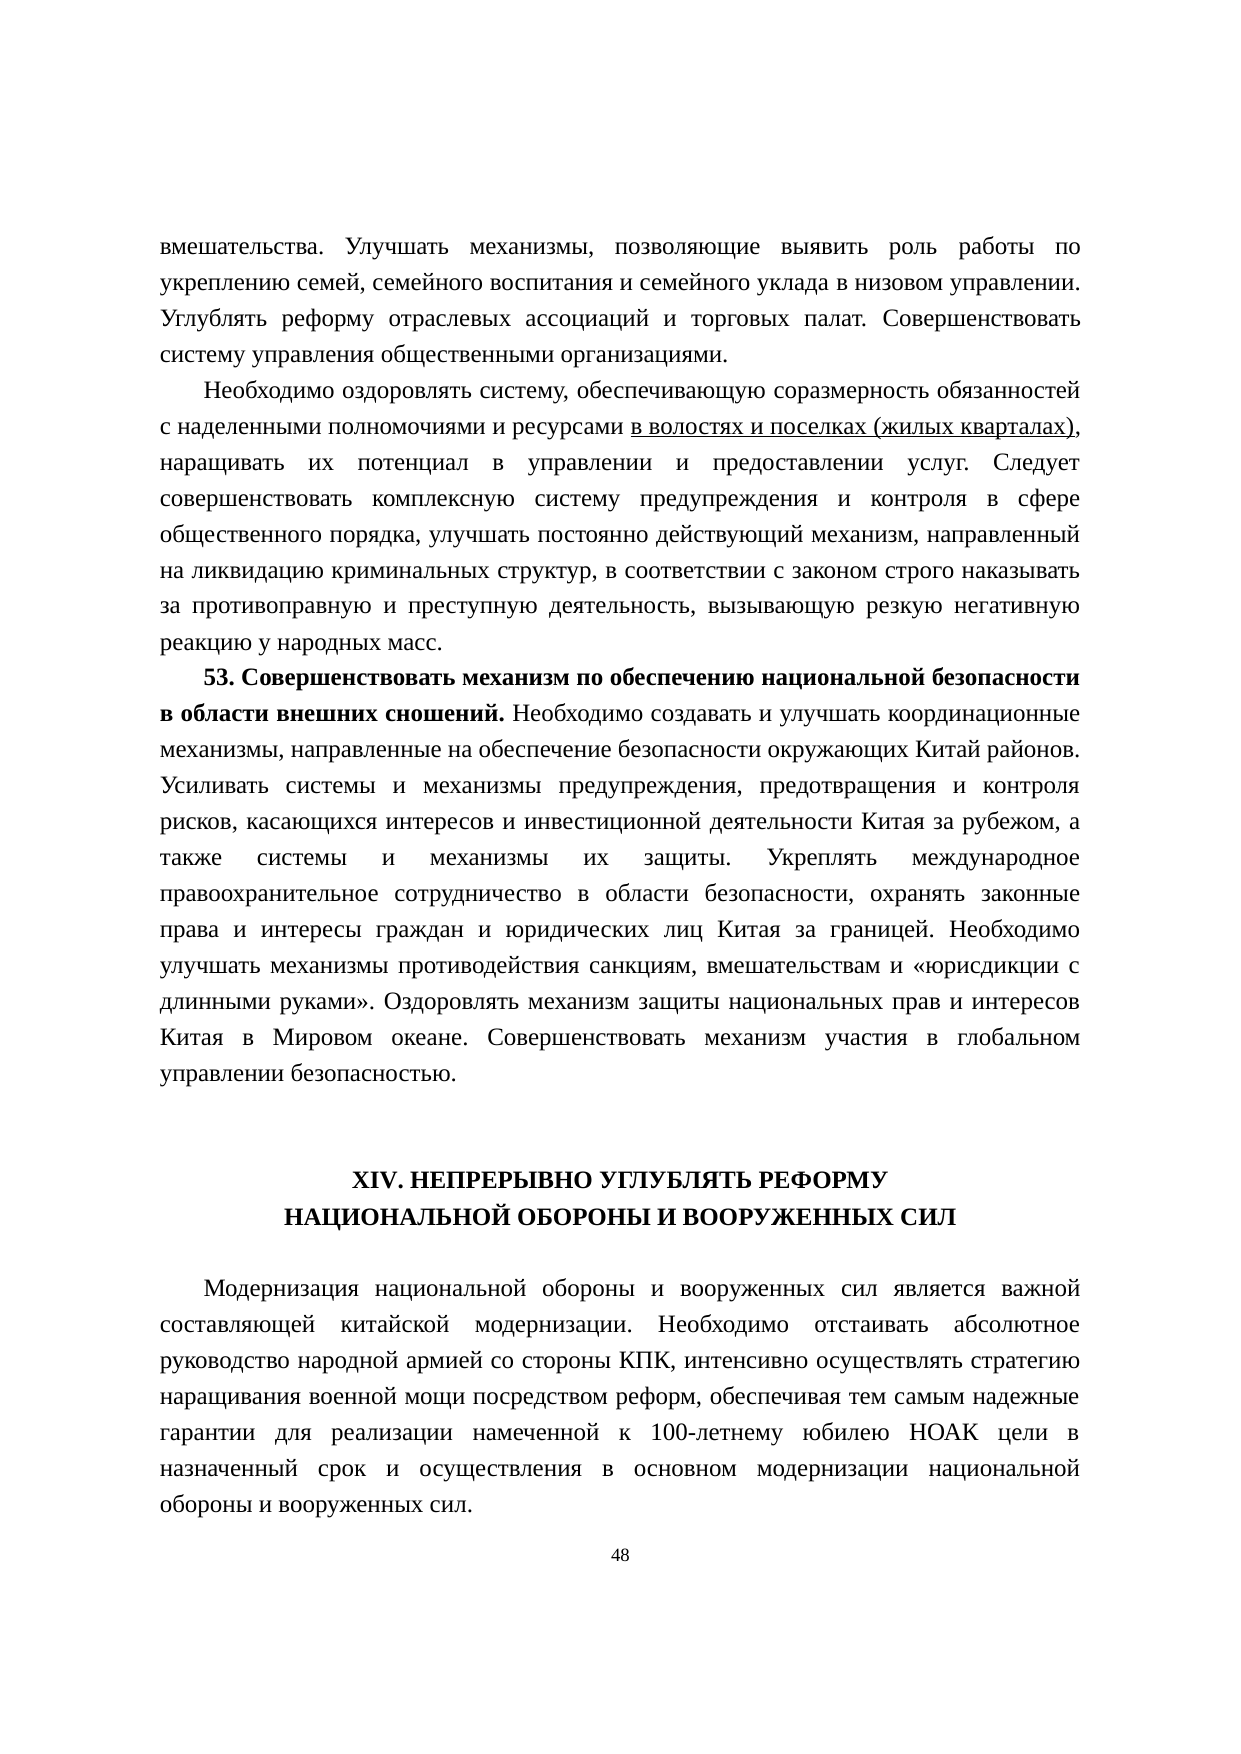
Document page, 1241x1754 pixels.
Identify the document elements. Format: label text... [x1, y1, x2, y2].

text Модернизация национальной обороны и вооруженных сил является важной составляющей китайской модернизации. Необходимо отстаивать абсолютное руководство народной армией со стороны КПК, интенсивно осуществлять стратегию наращивания военной мощи посредством реформ, обеспечивая тем самым надежные гарантии для реализации намеченной к 100-летнему юбилею НОАК цели в назначенный срок и осуществления в основном модернизации национальной обороны и вооруженных сил. [159, 1273, 1081, 1518]
text XIV. НЕПРЕРЫВНО УГЛУБЛЯТЬ РЕФОРМУ [159, 1166, 1081, 1194]
text 53. Совершенствовать механизм по обеспечению национальной безопасности в области внешних сношений. Необходимо создавать и улучшать координационные механизмы, направленные на обеспечение безопасности окружающих Китай районов. Усиливать системы и механизмы предупреждения, предотвращения и контроля рисков, касающихся интересов и инвестиционной деятельности Китая за рубежом, а также системы и механизмы их защиты. Укреплять международное правоохранительное сотрудничество в области безопасности, охранять законные права и интересы граждан и юридических лиц Китая за границей. Необходимо улучшать механизмы противодействия санкциям, вмешательствам и «юрисдикции с длинными руками». Оздоровлять механизм защиты национальных прав и интересов Китая в Мировом океане. Совершенствовать механизм участия в глобальном управлении безопасностью. [159, 662, 1081, 1087]
text НАЦИОНАЛЬНОЙ ОБОРОНЫ И ВООРУЖЕННЫХ СИЛ [159, 1202, 1081, 1230]
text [159, 231, 1081, 368]
text Необходимо оздоровлять систему, обеспечивающую соразмерность обязанностей с наделенными полномочиями и ресурсами в волостях и поселках (жилых кварталах), наращивать их потенциал в управлении и предоставлении услуг. Следует совершенствовать комплексную систему предупреждения и контроля в сфере общественного порядка, улучшать постоянно действующий механизм, направленный на ликвидацию криминальных структур, в соответствии с законом строго наказывать за противоправную и преступную деятельность, вызывающую резкую негативную реакцию у народных масс. [159, 375, 1081, 655]
